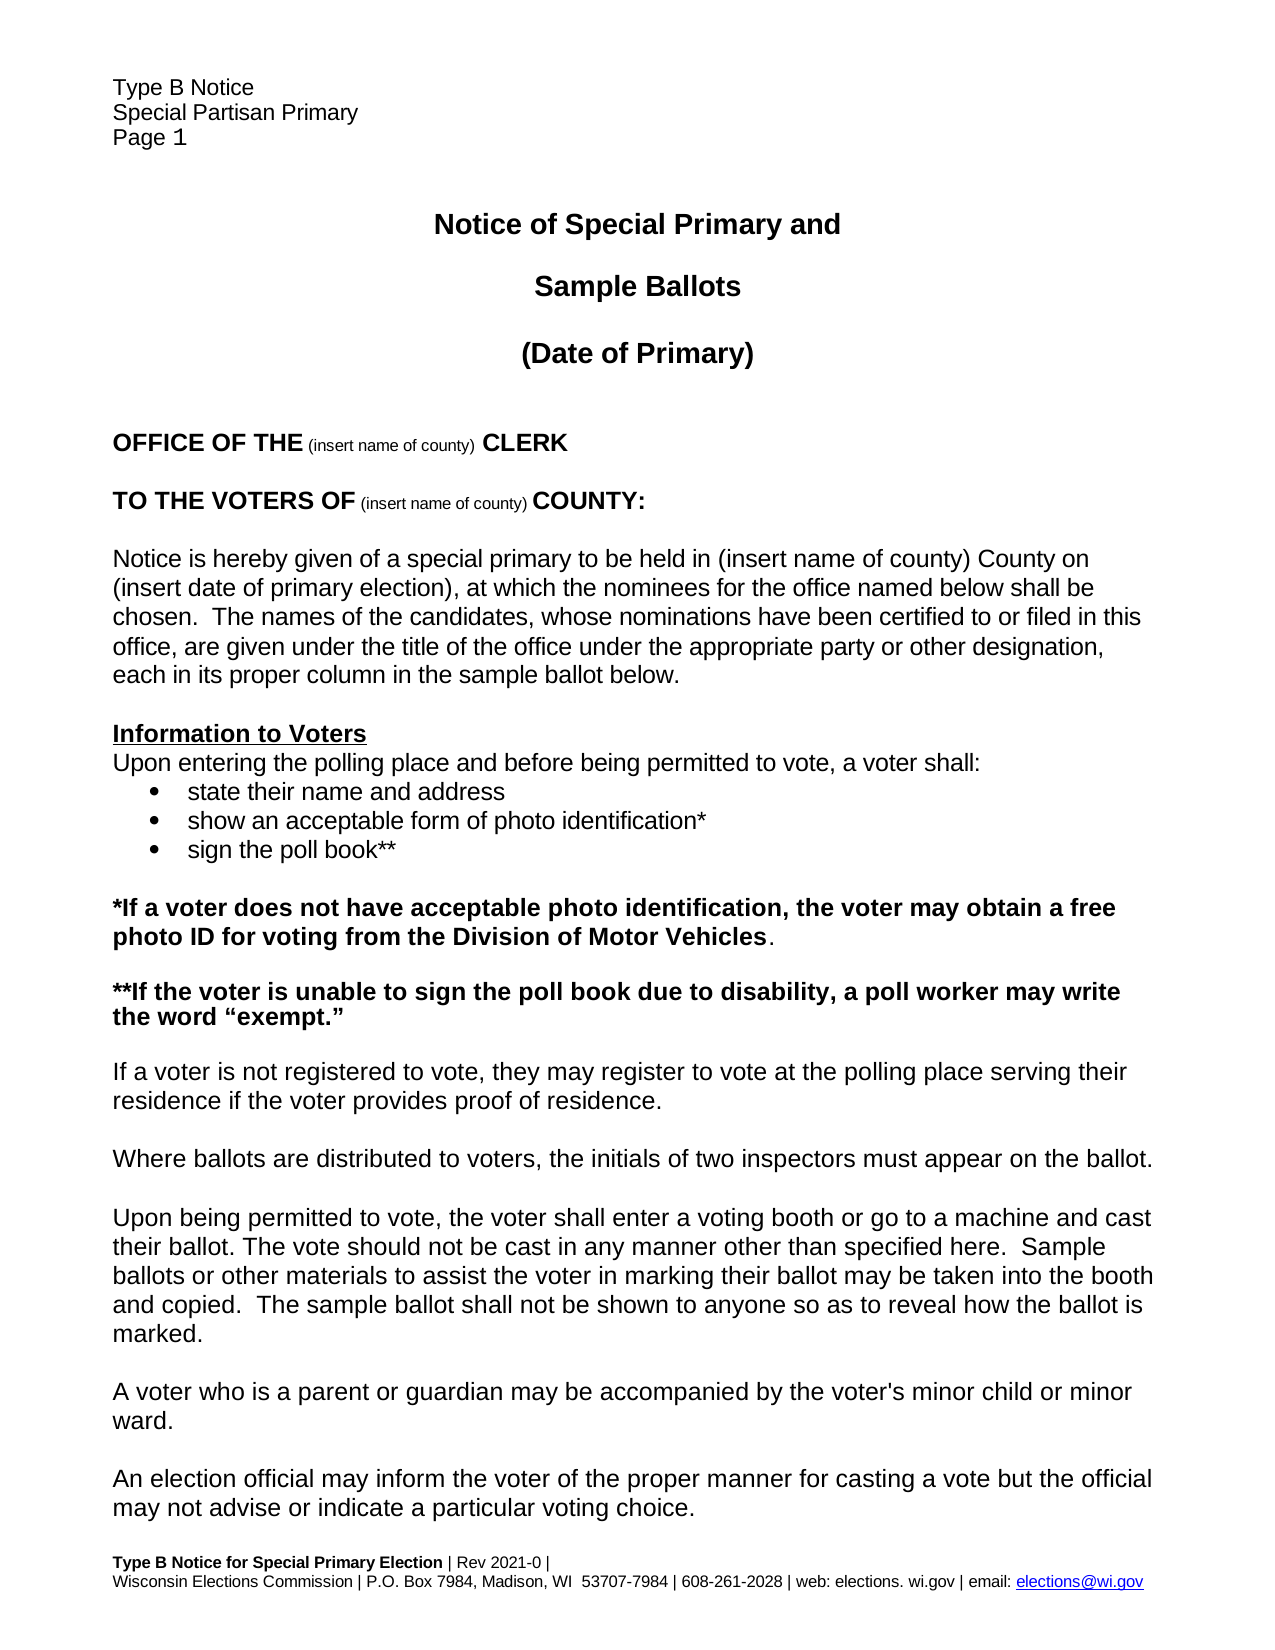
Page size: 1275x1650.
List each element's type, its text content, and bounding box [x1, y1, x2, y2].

text (Date of Primary) [112, 336, 1162, 370]
text If a voter is not registered to vote, they may register to vote at the polling place serving their residence if the voter provides proof of residence. [112, 1057, 1162, 1115]
text Sample Ballots [112, 269, 1162, 303]
text OFFICE OF THE (insert name of county) CLERK [112, 428, 1116, 457]
text Notice is hereby given of a special primary to be held in (insert name of county) County on (insert date of primary election), at which the nominees for the office named below shall be chosen. The names of the candidates, whose nominations have been certified to or filed in this office, are given under the title of the office under the appropriate party or other designation, each in its proper column in the sample ballot below. [112, 544, 1144, 689]
list show an acceptable form of photo identification* [150, 806, 1172, 835]
text A voter who is a parent or guardian may be accompanied by the voter's minor child or minor ward. [112, 1377, 1162, 1435]
text Notice of Special Primary and [112, 207, 1162, 241]
text **If the voter is unable to sign the poll book due to disability, a poll worker may write the word “exempt.” [112, 980, 1162, 1030]
text *If a voter does not have acceptable photo identification, the voter may obtain a free photo ID for voting from the Division of Motor Vehicles. [112, 893, 1172, 951]
text Where ballots are distributed to voters, the initials of two inspectors must appear on the ballot. [112, 1144, 1162, 1173]
list state their name and address [150, 777, 1172, 806]
text An election official may inform the voter of the proper manner for casting a vote but the official may not advise or indicate a particular voting choice. [112, 1464, 1162, 1522]
text Upon entering the polling place and before being permitted to vote, a voter shall: [112, 748, 1172, 777]
text Upon being permitted to vote, the voter shall enter a voting booth or go to a machine and cast their ballot. The vote should not be cast in any manner other than specified here. Sample ballots or other materials to assist the voter in marking their ballot may be taken into the booth and copied. The sample ballot shall not be shown to anyone so as to reveal how the ballot is marked. [112, 1202, 1162, 1348]
list sign the poll book** [150, 835, 1172, 864]
text TO THE VOTERS OF (insert name of county) COUNTY: [112, 486, 1116, 515]
text Information to Voters [112, 718, 1162, 748]
